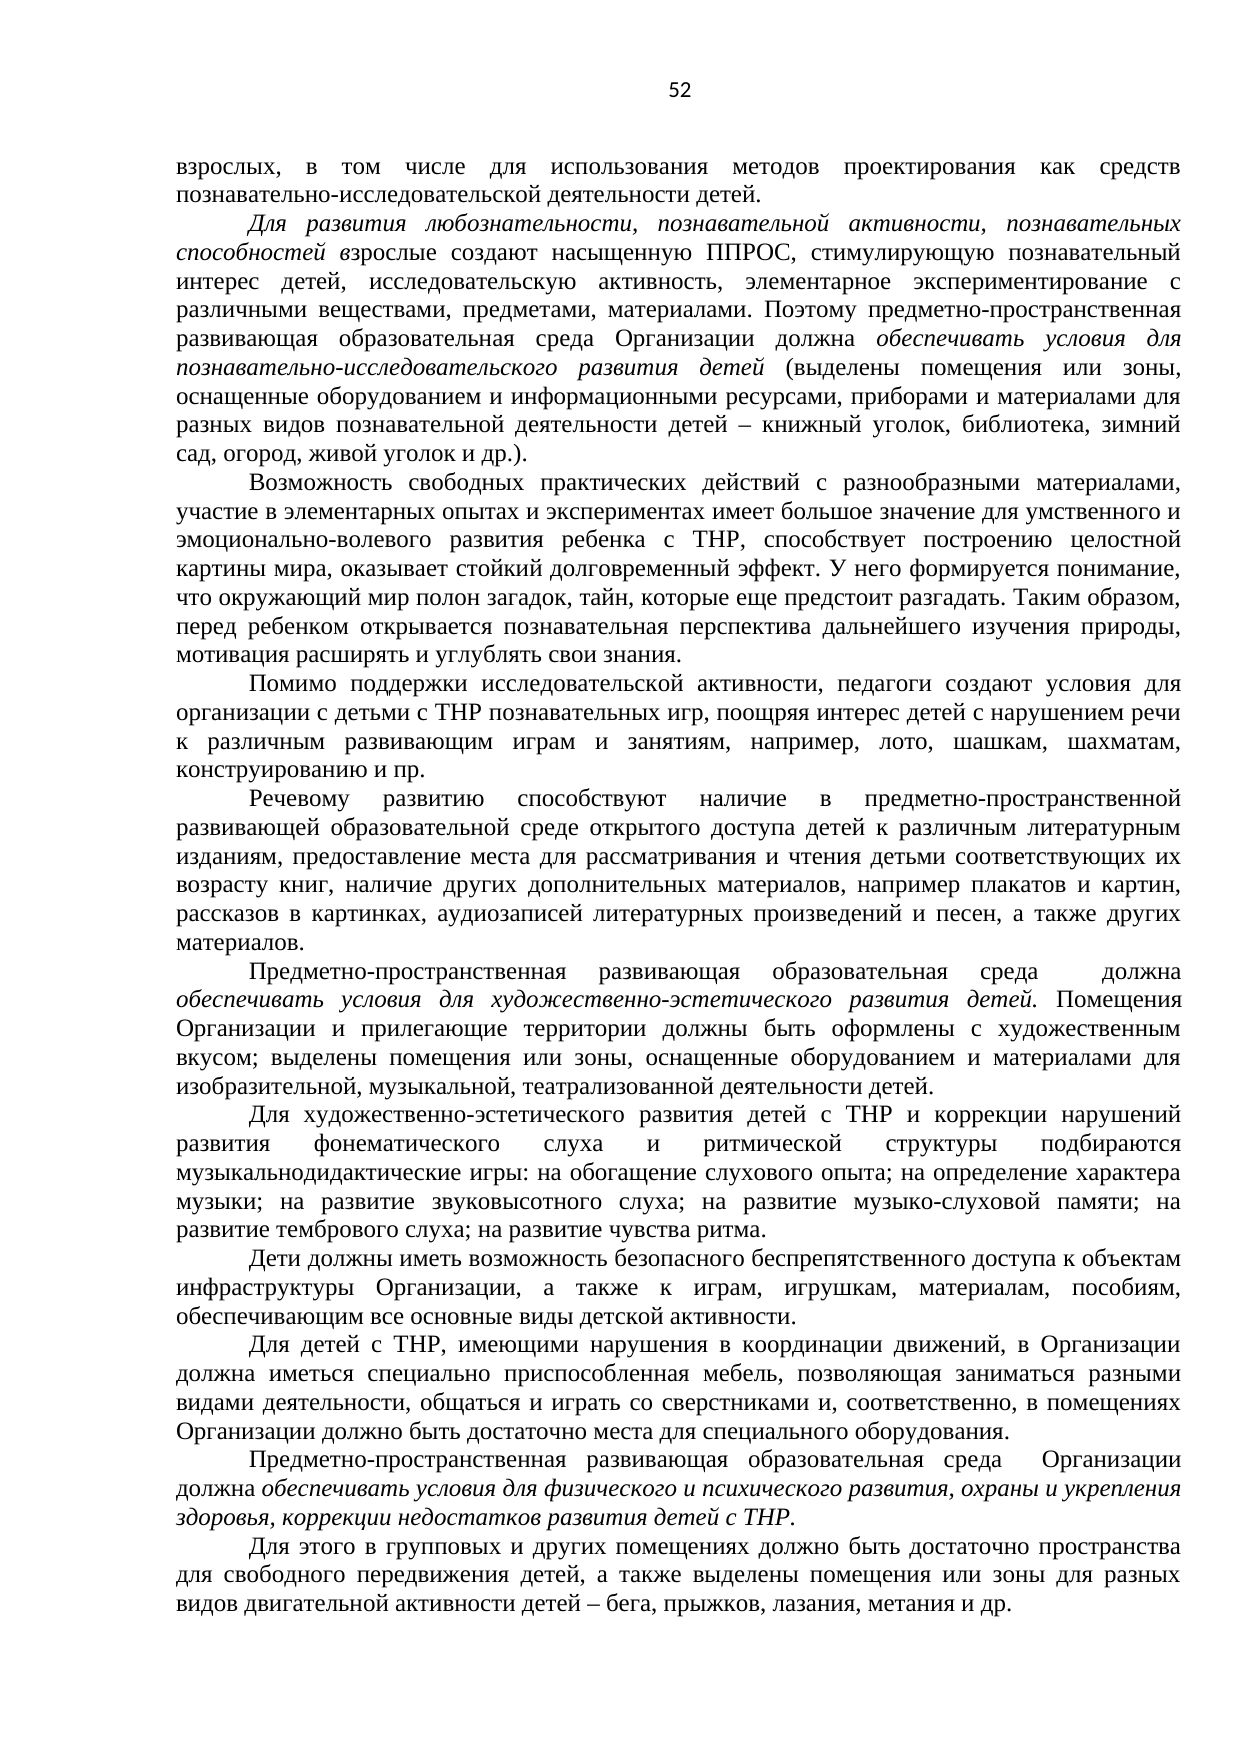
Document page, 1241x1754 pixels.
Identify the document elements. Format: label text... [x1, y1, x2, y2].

text Дети должны иметь возможность безопасного беспрепятственного доступа к объектам инфраструктуры Организации, а также к играм, игрушкам, материалам, пособиям, обеспечивающим все основные виды детской активности. [176, 1243, 1182, 1329]
text Для детей с ТНР, имеющими нарушения в координации движений, в Организации должна иметься специально приспособленная мебель, позволяющая заниматься разными видами деятельности, общаться и играть со сверстниками и, соответственно, в помещениях Организации должно быть достаточно места для специального оборудования. [176, 1329, 1182, 1444]
text Речевому развитию способствуют наличие в предметно-пространственной развивающей образовательной среде открытого доступа детей к различным литературным изданиям, предоставление места для рассматривания и чтения детьми соответствующих их возрасту книг, наличие других дополнительных материалов, например плакатов и картин, рассказов в картинках, аудиозаписей литературных произведений и песен, а также других материалов. [176, 783, 1182, 956]
text Для художественно-эстетического развития детей с ТНР и коррекции нарушений развития фонематического слуха и ритмической структуры подбираются музыкальнодидактические игры: на обогащение слухового опыта; на определение характера музыки; на развитие звуковысотного слуха; на развитие музыко-слуховой памяти; на развитие тембрового слуха; на развитие чувства ритма. [176, 1099, 1182, 1243]
text Предметно-пространственная развивающая образовательная среда должна обеспечивать условия для художественно-эстетического развития детей. Помещения Организации и прилегающие территории должны быть оформлены с художественным вкусом; выделены помещения или зоны, оснащенные оборудованием и материалами для изобразительной, музыкальной, театрализованной деятельности детей. [176, 956, 1182, 1099]
text Для развития любознательности, познавательной активности, познавательных способностей взрослые создают насыщенную ППРОС, стимулирующую познавательный интерес детей, исследовательскую активность, элементарное экспериментирование с различными веществами, предметами, материалами. Поэтому предметно-пространственная развивающая образовательная среда Организации должна обеспечивать условия для познавательно-исследовательского развития детей (выделены помещения или зоны, оснащенные оборудованием и информационными ресурсами, приборами и материалами для разных видов познавательной деятельности детей – книжный уголок, библиотека, зимний сад, огород, живой уголок и др.). [176, 208, 1182, 467]
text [176, 151, 1182, 208]
text Для этого в групповых и других помещениях должно быть достаточно пространства для свободного передвижения детей, а также выделены помещения или зоны для разных видов двигательной активности детей – бега, прыжков, лазания, метания и др. [176, 1531, 1182, 1617]
text Помимо поддержки исследовательской активности, педагоги создают условия для организации с детьми с ТНР познавательных игр, поощряя интерес детей с нарушением речи к различным развивающим играм и занятиям, например, лото, шашкам, шахматам, конструированию и пр. [176, 668, 1182, 783]
text Предметно-пространственная развивающая образовательная среда Организации должна обеспечивать условия для физического и психического развития, охраны и укрепления здоровья, коррекции недостатков развития детей с ТНР. [176, 1444, 1182, 1531]
text Возможность свободных практических действий с разнообразными материалами, участие в элементарных опытах и экспериментах имеет большое значение для умственного и эмоционально-волевого развития ребенка с ТНР, способствует построению целостной картины мира, оказывает стойкий долговременный эффект. У него формируется понимание, что окружающий мир полон загадок, тайн, которые еще предстоит разгадать. Таким образом, перед ребенком открывается познавательная перспектива дальнейшего изучения природы, мотивация расширять и углублять свои знания. [176, 467, 1182, 668]
